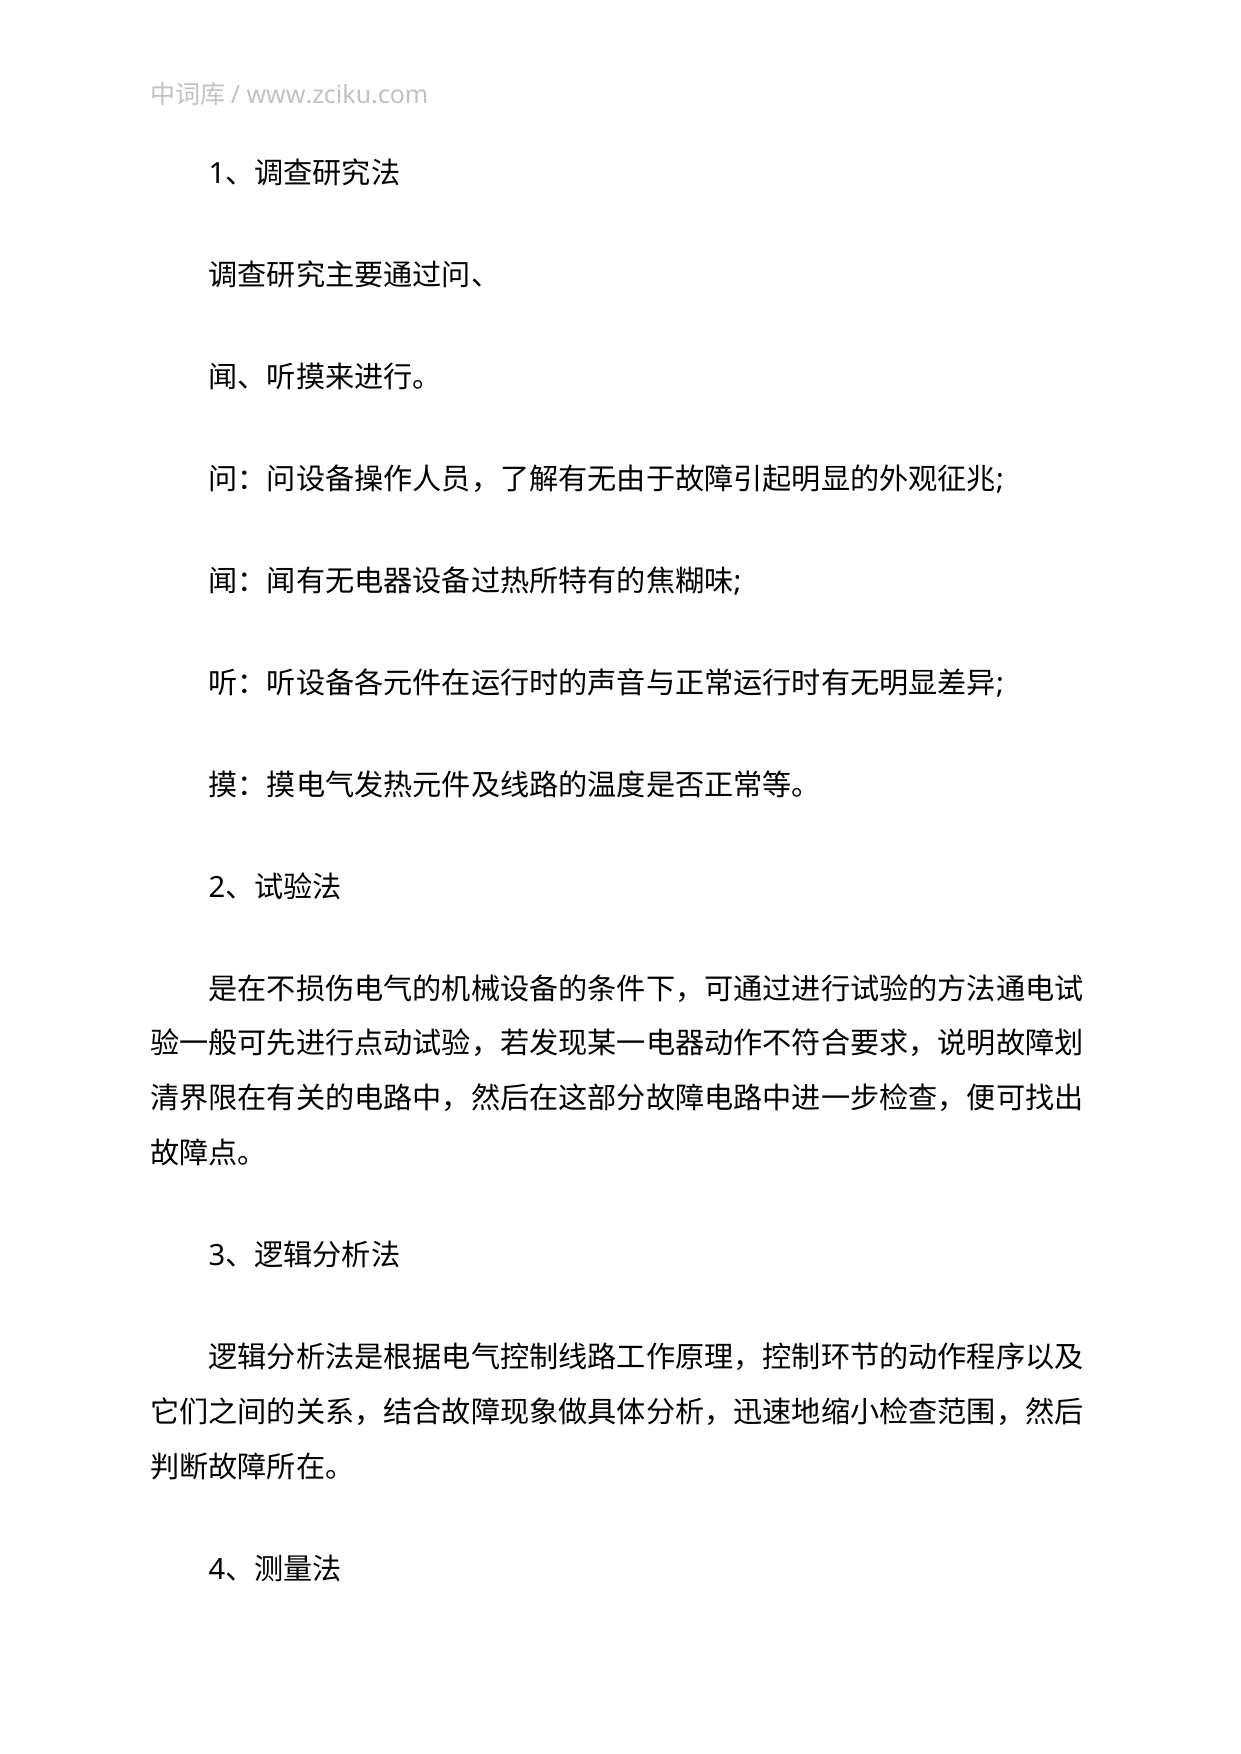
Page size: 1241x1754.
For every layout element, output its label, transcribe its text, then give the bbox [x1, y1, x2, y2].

text 听：听设备各元件在运行时的声音与正常运行时有无明显差异; [150, 659, 1090, 702]
text 问：问设备操作人员，了解有无由于故障引起明显的外观征兆; [150, 456, 1090, 498]
text 闻、听摸来进行。 [150, 354, 1090, 396]
text 是在不损伤电气的机械设备的条件下，可通过进行试验的方法通电试验一般可先进行点动试验，若发现某一电器动作不符合要求，说明故障划清界限在有关的电路中，然后在这部分故障电路中进一步检查，便可找出故障点。 [150, 965, 1090, 1172]
text 调查研究主要通过问、 [150, 252, 1090, 294]
text 逻辑分析法是根据电气控制线路工作原理，控制环节的动作程序以及它们之间的关系，结合故障现象做具体分析，迅速地缩小检查范围，然后判断故障所在。 [150, 1334, 1090, 1486]
text 2、试验法 [150, 863, 1090, 906]
text 3、逻辑分析法 [150, 1232, 1090, 1274]
text 1、调查研究法 [150, 150, 1090, 192]
text 4、测量法 [150, 1545, 1090, 1588]
text 闻：闻有无电器设备过热所特有的焦糊味; [150, 557, 1090, 600]
text 摸：摸电气发热元件及线路的温度是否正常等。 [150, 761, 1090, 804]
